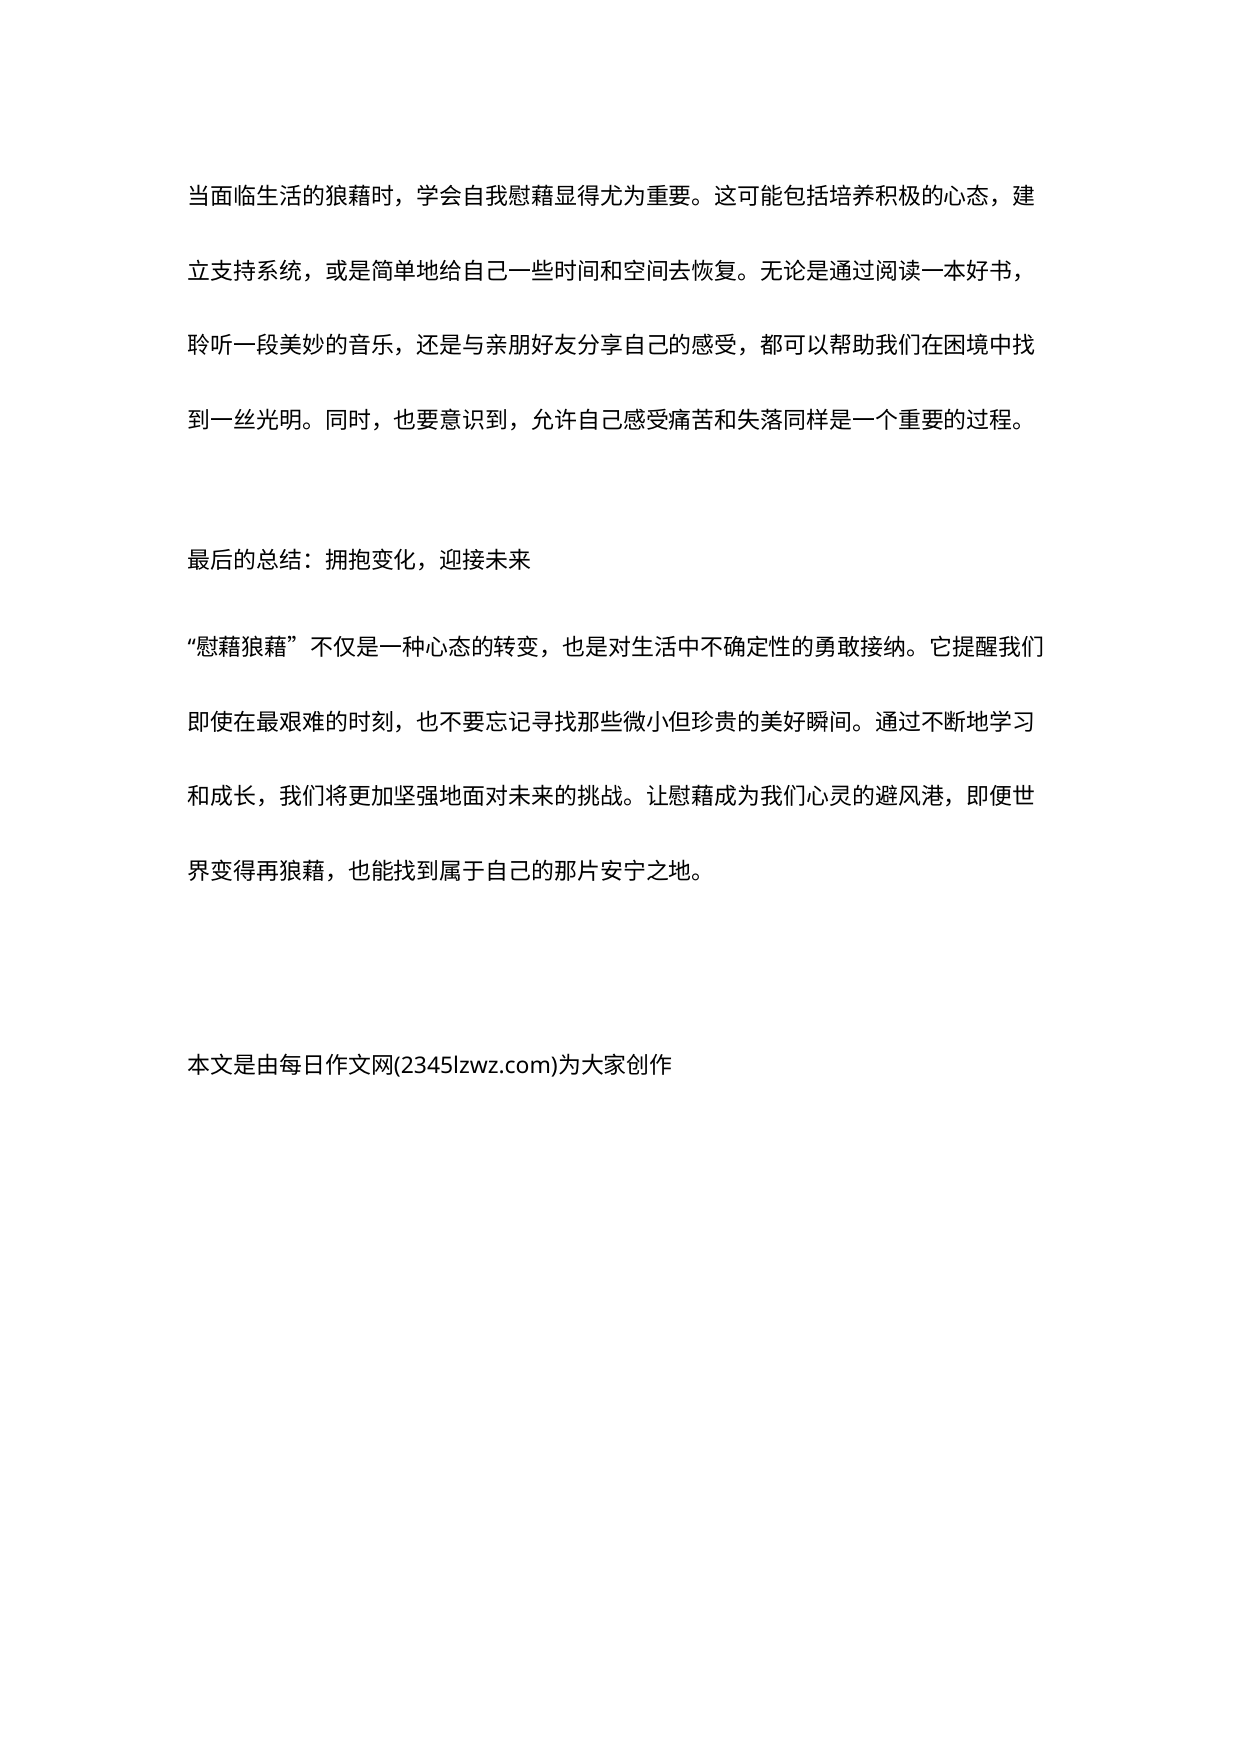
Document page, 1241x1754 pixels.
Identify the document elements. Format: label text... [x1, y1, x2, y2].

text 最后的总结：拥抱变化，迎接未来 [187, 526, 1053, 591]
text 当面临生活的狼藉时，学会自我慰藉显得尤为重要。这可能包括培养积极的心态，建立支持系统，或是简单地给自己一些时间和空间去恢复。无论是通过阅读一本好书，聆听一段美妙的音乐，还是与亲朋好友分享自己的感受，都可以帮助我们在困境中找到一丝光明。同时，也要意识到，允许自己感受痛苦和失落同样是一个重要的过程。 [187, 162, 1053, 451]
text “慰藉狼藉”不仅是一种心态的转变，也是对生活中不确定性的勇敢接纳。它提醒我们即使在最艰难的时刻，也不要忘记寻找那些微小但珍贵的美好瞬间。通过不断地学习和成长，我们将更加坚强地面对未来的挑战。让慰藉成为我们心灵的避风港，即便世界变得再狼藉，也能找到属于自己的那片安宁之地。 [187, 613, 1053, 902]
text 本文是由每日作文网(2345lzwz.com)为大家创作 [187, 1031, 1053, 1096]
